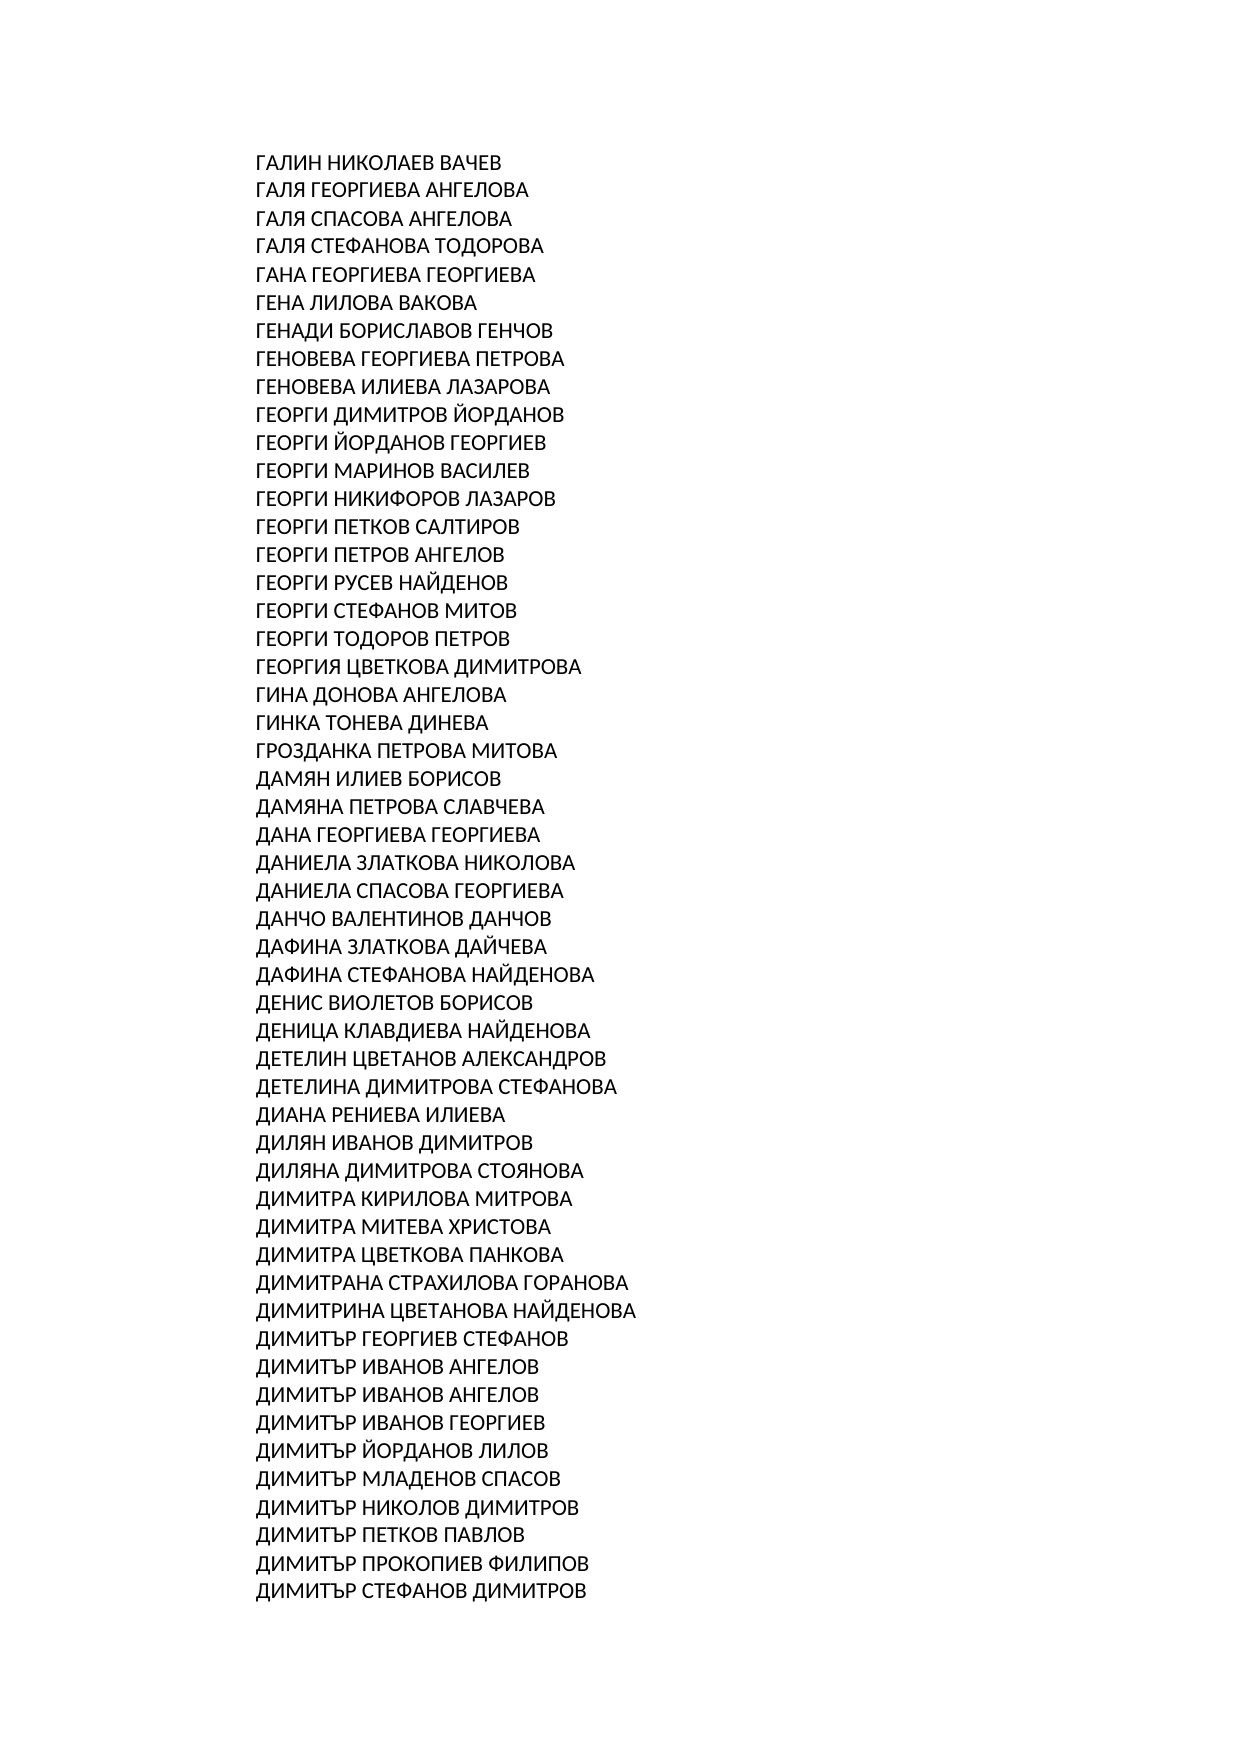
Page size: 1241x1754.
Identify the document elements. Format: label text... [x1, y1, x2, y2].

text ГИНА ДОНОВА АНГЕЛОВА [148, 680, 1093, 708]
text ДИМИТЪР ГЕОРГИЕВ СТЕФАНОВ [148, 1324, 1093, 1352]
text ГЕОРГИ НИКИФОРОВ ЛАЗАРОВ [148, 484, 1093, 512]
text ДАФИНА ЗЛАТКОВА ДАЙЧЕВА [148, 932, 1093, 960]
text ГАНА ГЕОРГИЕВА ГЕОРГИЕВА [148, 260, 1093, 288]
text ГАЛЯ СТЕФАНОВА ТОДОРОВА [148, 232, 1093, 260]
text ДЕНИЦА КЛАВДИЕВА НАЙДЕНОВА [148, 1016, 1093, 1044]
text ДИАНА РЕНИЕВА ИЛИЕВА [148, 1100, 1093, 1128]
text ДАНА ГЕОРГИЕВА ГЕОРГИЕВА [148, 820, 1093, 848]
text ГЕОРГИ ТОДОРОВ ПЕТРОВ [148, 624, 1093, 652]
text ГЕОРГИ ЙОРДАНОВ ГЕОРГИЕВ [148, 428, 1093, 456]
text ДИМИТЪР ИВАНОВ АНГЕЛОВ [148, 1381, 1093, 1408]
text ДИМИТРА ЦВЕТКОВА ПАНКОВА [148, 1240, 1093, 1268]
text ДЕНИС ВИОЛЕТОВ БОРИСОВ [148, 988, 1093, 1016]
text ГЕОРГИ СТЕФАНОВ МИТОВ [148, 596, 1093, 624]
text ДИМИТЪР СТЕФАНОВ ДИМИТРОВ [148, 1577, 1093, 1605]
text ДЕТЕЛИНА ДИМИТРОВА СТЕФАНОВА [148, 1072, 1093, 1100]
text ДАНИЕЛА ЗЛАТКОВА НИКОЛОВА [148, 848, 1093, 876]
text ДИМИТРА МИТЕВА ХРИСТОВА [148, 1212, 1093, 1240]
text ГЕОРГИЯ ЦВЕТКОВА ДИМИТРОВА [148, 652, 1093, 680]
text ГЕНА ЛИЛОВА ВАКОВА [148, 288, 1093, 316]
text ДИМИТЪР ИВАНОВ АНГЕЛОВ [148, 1352, 1093, 1381]
text ДИМИТЪР ПРОКОПИЕВ ФИЛИПОВ [148, 1549, 1093, 1577]
text ДАНЧО ВАЛЕНТИНОВ ДАНЧОВ [148, 904, 1093, 932]
text ДАМЯНА ПЕТРОВА СЛАВЧЕВА [148, 792, 1093, 820]
text ДЕТЕЛИН ЦВЕТАНОВ АЛЕКСАНДРОВ [148, 1044, 1093, 1072]
text ДИМИТРИНА ЦВЕТАНОВА НАЙДЕНОВА [148, 1296, 1093, 1324]
text ГАЛИН НИКОЛАЕВ ВАЧЕВ [148, 148, 1093, 176]
text ГЕОРГИ МАРИНОВ ВАСИЛЕВ [148, 456, 1093, 484]
text ГЕОРГИ РУСЕВ НАЙДЕНОВ [148, 568, 1093, 596]
text ГЕНОВЕВА ГЕОРГИЕВА ПЕТРОВА [148, 344, 1093, 372]
text ГЕНАДИ БОРИСЛАВОВ ГЕНЧОВ [148, 316, 1093, 344]
text ГЕОРГИ ПЕТРОВ АНГЕЛОВ [148, 540, 1093, 568]
text ДИЛЯН ИВАНОВ ДИМИТРОВ [148, 1128, 1093, 1156]
text ДИМИТЪР ЙОРДАНОВ ЛИЛОВ [148, 1437, 1093, 1464]
text ДАФИНА СТЕФАНОВА НАЙДЕНОВА [148, 960, 1093, 988]
text ДИМИТЪР МЛАДЕНОВ СПАСОВ [148, 1464, 1093, 1493]
text ДАНИЕЛА СПАСОВА ГЕОРГИЕВА [148, 876, 1093, 904]
text ГРОЗДАНКА ПЕТРОВА МИТОВА [148, 736, 1093, 764]
text ДИМИТЪР ПЕТКОВ ПАВЛОВ [148, 1521, 1093, 1549]
text ГЕОРГИ ДИМИТРОВ ЙОРДАНОВ [148, 400, 1093, 428]
text ГАЛЯ ГЕОРГИЕВА АНГЕЛОВА [148, 176, 1093, 204]
text ГИНКА ТОНЕВА ДИНЕВА [148, 708, 1093, 736]
text ДИМИТЪР ИВАНОВ ГЕОРГИЕВ [148, 1408, 1093, 1437]
text ДИМИТРА КИРИЛОВА МИТРОВА [148, 1184, 1093, 1212]
text ГЕНОВЕВА ИЛИЕВА ЛАЗАРОВА [148, 372, 1093, 400]
text ГЕОРГИ ПЕТКОВ САЛТИРОВ [148, 512, 1093, 540]
text ДИЛЯНА ДИМИТРОВА СТОЯНОВА [148, 1156, 1093, 1184]
text ДАМЯН ИЛИЕВ БОРИСОВ [148, 764, 1093, 792]
text ДИМИТЪР НИКОЛОВ ДИМИТРОВ [148, 1493, 1093, 1521]
text ДИМИТРАНА СТРАХИЛОВА ГОРАНОВА [148, 1268, 1093, 1296]
text ГАЛЯ СПАСОВА АНГЕЛОВА [148, 204, 1093, 232]
